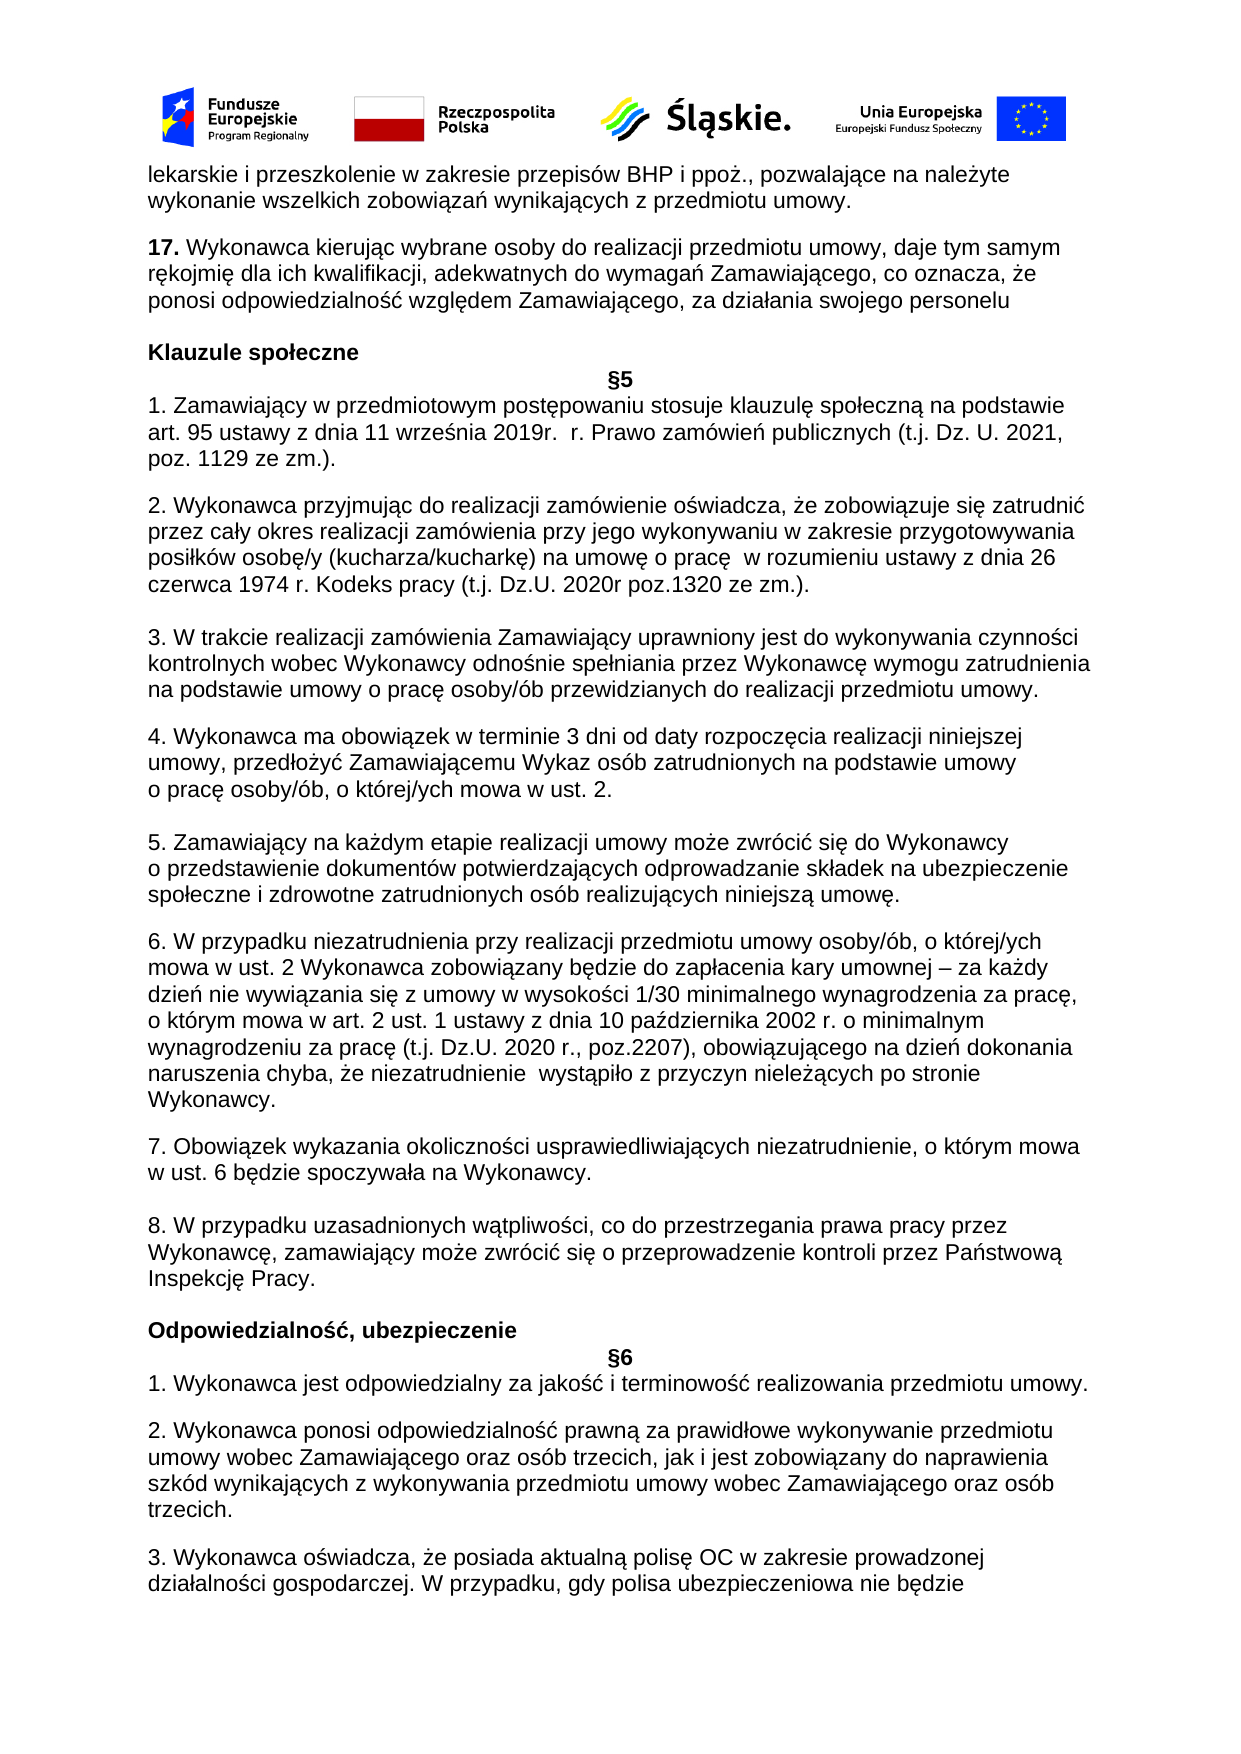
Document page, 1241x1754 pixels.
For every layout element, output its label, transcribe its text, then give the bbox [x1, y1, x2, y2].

text 5. Zamawiający na każdym etapie realizacji umowy może zwrócić się do Wykonawcy o przedstawienie dokumentów potwierdzających odprowadzanie składek na ubezpieczenie społeczne i zdrowotne zatrudnionych osób realizujących niniejszą umowę. [148, 828, 1093, 907]
text 6. W przypadku niezatrudnienia przy realizacji przedmiotu umowy osoby/ób, o której/ych mowa w ust. 2 Wykonawca zobowiązany będzie do zapłacenia kary umownej – za każdy dzień nie wywiązania się z umowy w wysokości 1/30 minimalnego wynagrodzenia za pracę, o którym mowa w art. 2 ust. 1 ustawy z dnia 10 października 2002 r. o minimalnym wynagrodzeniu za pracę (t.j. Dz.U. 2020 r., poz.2207), obowiązującego na dzień dokonania naruszenia chyba, że niezatrudnienie wystąpiło z przyczyn nieleżących po stronie Wykonawcy. [148, 928, 1093, 1112]
text 1. Zamawiający w przedmiotowym postępowaniu stosuje klauzulę społeczną na podstawie art. 95 ustawy z dnia 11 września 2019r. r. Prawo zamówień publicznych (t.j. Dz. U. 2021, poz. 1129 ze zm.). [148, 392, 1093, 471]
text 17. Wykonawca kierując wybrane osoby do realizacji przedmiotu umowy, daje tym samym rękojmię dla ich kwalifikacji, adekwatnych do wymagań Zamawiającego, co oznacza, że ponosi odpowiedzialność względem Zamawiającego, za działania swojego personelu [148, 234, 1093, 313]
text Klauzule społeczne [148, 339, 1093, 366]
text 1. Wykonawca jest odpowiedzialny za jakość i terminowość realizowania przedmiotu umowy. [148, 1370, 1093, 1397]
text 3. W trakcie realizacji zamówienia Zamawiający uprawniony jest do wykonywania czynności kontrolnych wobec Wykonawcy odnośnie spełniania przez Wykonawcę wymogu zatrudnienia na podstawie umowy o pracę osoby/ób przewidzianych do realizacji przedmiotu umowy. [148, 597, 1093, 702]
text Odpowiedzialność, ubezpieczenie [148, 1317, 1093, 1344]
text §6 [148, 1344, 1093, 1370]
text 7. Obowiązek wykazania okoliczności usprawiedliwiających niezatrudnienie, o którym mowa w ust. 6 będzie spoczywała na Wykonawcy. [148, 1133, 1093, 1186]
text 2. Wykonawca przyjmując do realizacji zamówienie oświadcza, że zobowiązuje się zatrudnić przez cały okres realizacji zamówienia przy jego wykonywaniu w zakresie przygotowywania posiłków osobę/y (kucharza/kucharkę) na umowę o pracę w rozumieniu ustawy z dnia 26 czerwca 1974 r. Kodeks pracy (t.j. Dz.U. 2020r poz.1320 ze zm.). [148, 492, 1093, 597]
picture [147, 73, 1081, 161]
text 8. W przypadku uzasadnionych wątpliwości, co do przestrzegania prawa pracy przez Wykonawcę, zamawiający może zwrócić się o przeprowadzenie kontroli przez Państwową Inspekcję Pracy. [148, 1186, 1093, 1291]
text 2. Wykonawca ponosi odpowiedzialność prawną za prawidłowe wykonywanie przedmiotu umowy wobec Zamawiającego oraz osób trzecich, jak i jest zobowiązany do naprawienia szkód wynikających z wykonywania przedmiotu umowy wobec Zamawiającego oraz osób trzecich. [148, 1417, 1093, 1523]
text §5 [148, 366, 1093, 392]
text 4. Wykonawca ma obowiązek w terminie 3 dni od daty rozpoczęcia realizacji niniejszej umowy, przedłożyć Zamawiającemu Wykaz osób zatrudnionych na podstawie umowy o pracę osoby/ób, o której/ych mowa w ust. 2. [148, 723, 1093, 802]
